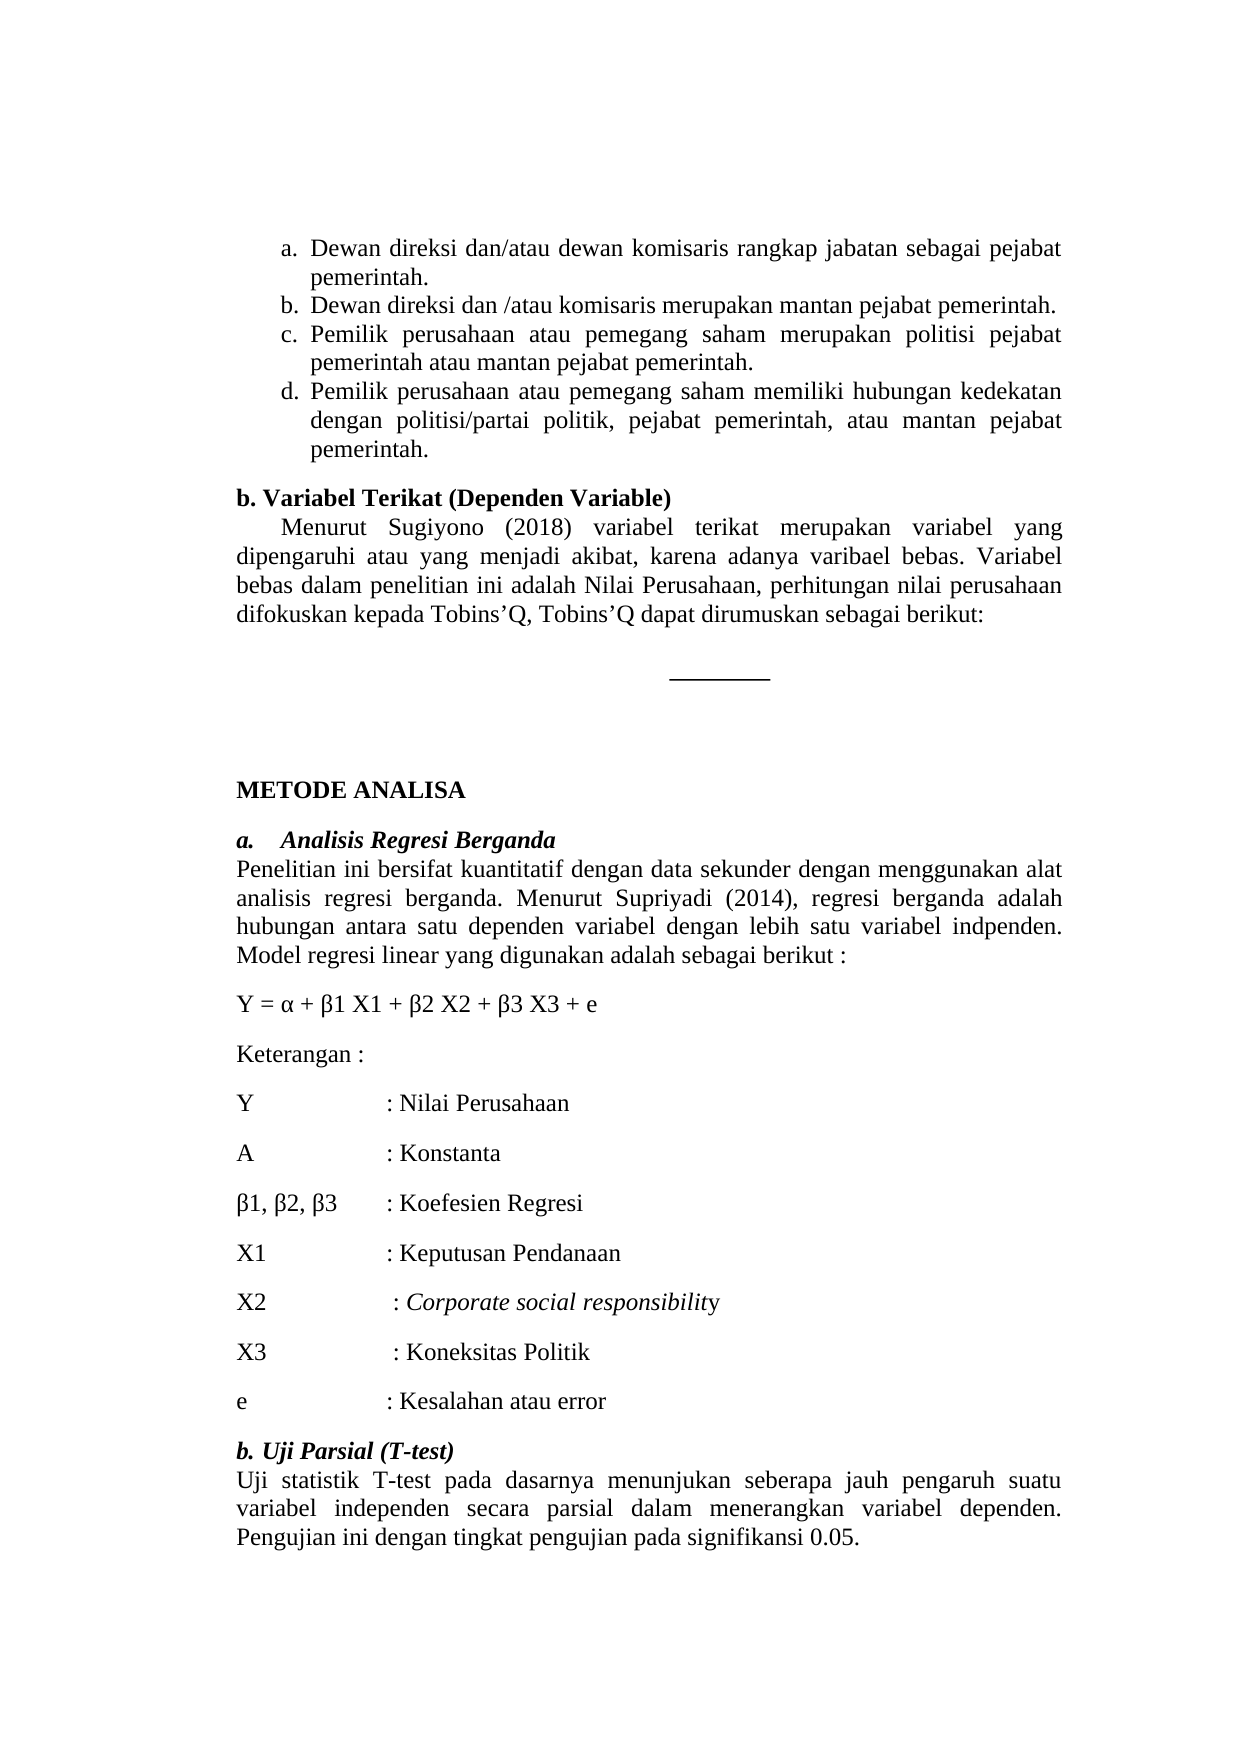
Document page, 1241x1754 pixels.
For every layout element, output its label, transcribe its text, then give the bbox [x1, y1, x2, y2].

text Y = α + β1 X1 + β2 X2 + β3 X3 + e [236, 989, 1094, 1018]
text Keterangan : [236, 1039, 1094, 1068]
subtitle METODE ANALISA [236, 776, 1094, 804]
text Menurut Sugiyono (2018) variabel terikat merupakan variabel yang dipengaruhi atau yang menjadi akibat, karena adanya varibael bebas. Variabel bebas dalam penelitian ini adalah Nilai Perusahaan, perhitungan nilai perusahaan difokuskan kepada Tobins’Q, Tobins’Q dapat dirumuskan sebagai berikut: [236, 512, 1063, 627]
list Dewan direksi dan/atau dewan komisaris rangkap jabatan sebagai pejabat pemerintah. [281, 233, 1062, 291]
text Y : Nilai Perusahaan [236, 1088, 1094, 1117]
text β1, β2, β3 : Koefesien Regresi [236, 1188, 1094, 1216]
list Dewan direksi dan /atau komisaris merupakan mantan pejabat pemerintah. [280, 291, 1094, 319]
text X3 : Koneksitas Politik [236, 1337, 1094, 1365]
subtitle b. Variabel Terikat (Dependen Variable) [236, 484, 1094, 512]
subtitle Uji Parsial (T-test) [236, 1436, 1094, 1465]
text e : Kesalahan atau error [236, 1386, 1094, 1415]
subtitle Analisis Regresi Berganda [236, 826, 1094, 854]
text Penelitian ini bersifat kuantitatif dengan data sekunder dengan menggunakan alat analisis regresi berganda. Menurut Supriyadi (2014), regresi berganda adalah hubungan antara satu dependen variabel dengan lebih satu variabel indpenden. Model regresi linear yang digunakan adalah sebagai berikut : [236, 854, 1063, 969]
list Pemilik perusahaan atau pemegang saham merupakan politisi pejabat pemerintah atau mantan pejabat pemerintah. [281, 319, 1062, 376]
text Uji statistik T-test pada dasarnya menunjukan seberapa jauh pengaruh suatu variabel independen secara parsial dalam menerangkan variabel dependen. Pengujian ini dengan tingkat pengujian pada signifikansi 0.05. [236, 1465, 1062, 1551]
text Α : Konstanta [236, 1138, 1094, 1167]
list Pemilik perusahaan atau pemegang saham memiliki hubungan kedekatan dengan politisi/partai politik, pejabat pemerintah, atau mantan pejabat pemerintah. [281, 376, 1063, 462]
text X1 : Keputusan Pendanaan [236, 1238, 1094, 1266]
text X2 : Corporate social responsibility [236, 1287, 1094, 1316]
